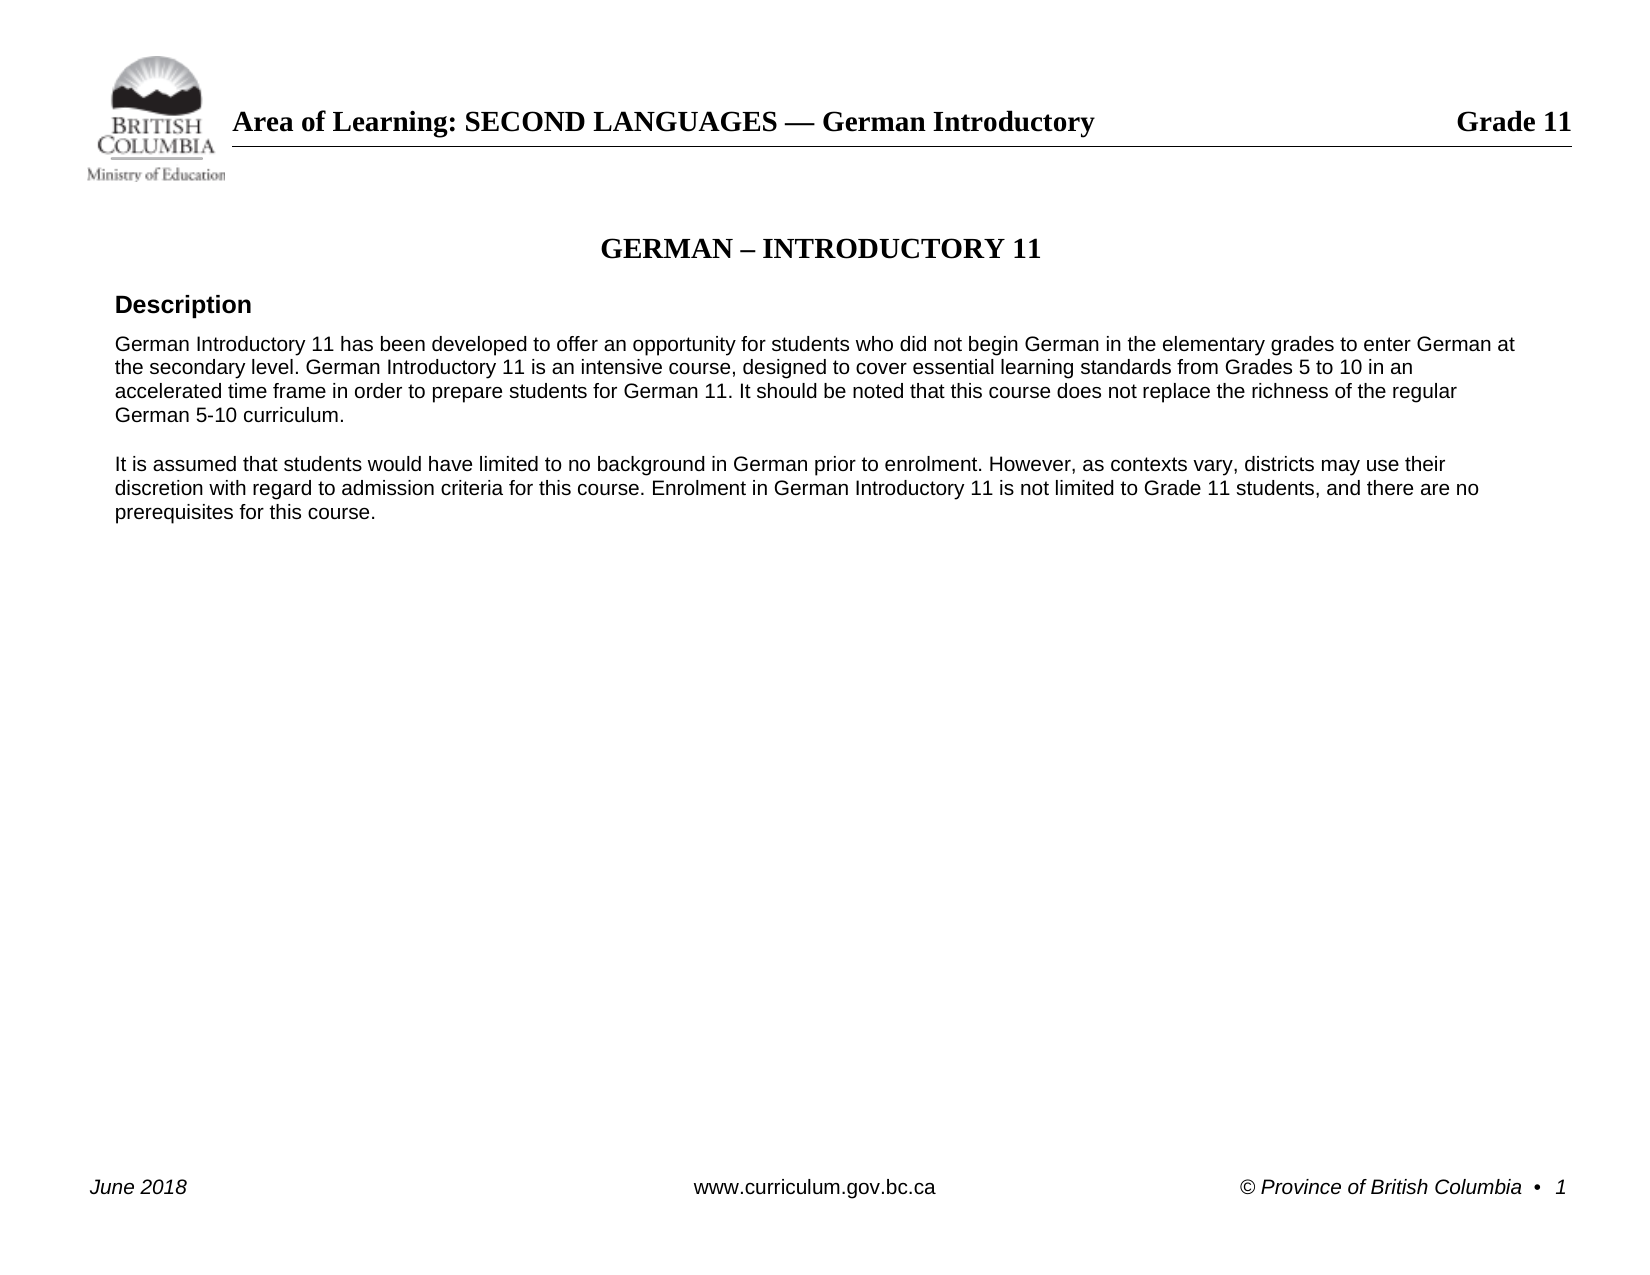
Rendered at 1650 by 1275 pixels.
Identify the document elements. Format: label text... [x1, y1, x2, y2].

text German Introductory 11 has been developed to offer an opportunity for students who did not begin German in the elementary grades to enter German at the secondary level. German Introductory 11 is an intensive course, designed to cover essential learning standards from Grades 5 to 10 in an accelerated time frame in order to prepare students for German 11. It should be noted that this course does not replace the richness of the regular German 5-10 curriculum. [114, 331, 1527, 427]
text It is assumed that students would have limited to no background in German prior to enrolment. However, as contexts vary, districts may use their discretion with regard to admission criteria for this course. Enrolment in German Introductory 11 is not limited to Grade 11 students, and there are no prerequisites for this course. [114, 452, 1527, 524]
text Description [114, 290, 1527, 319]
text GERMAN – INTRODUCTORY 11 [114, 232, 1527, 265]
text Area of Learning: SECOND LANGUAGES — German Introductory Grade 11 [232, 104, 1572, 146]
